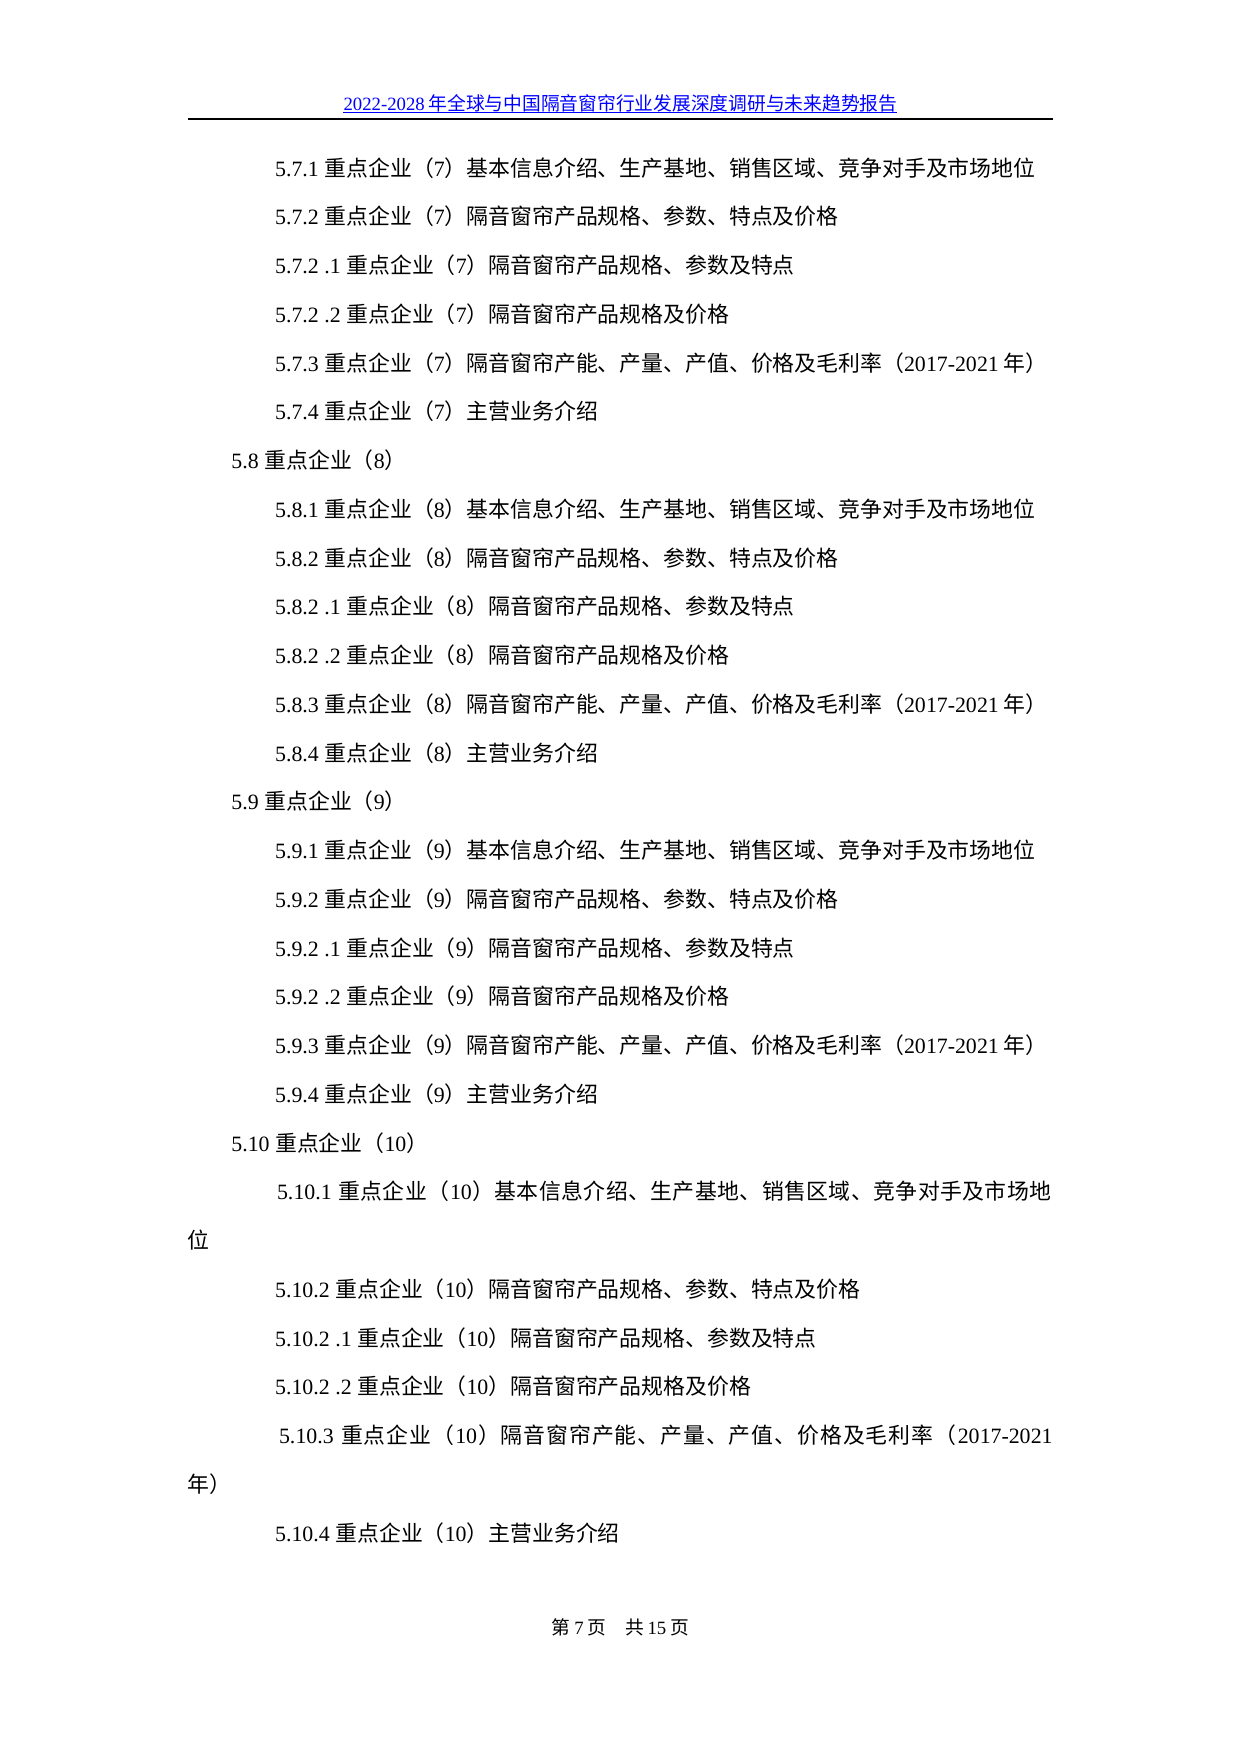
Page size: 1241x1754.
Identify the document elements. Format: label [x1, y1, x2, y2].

text [187, 150, 1053, 1548]
